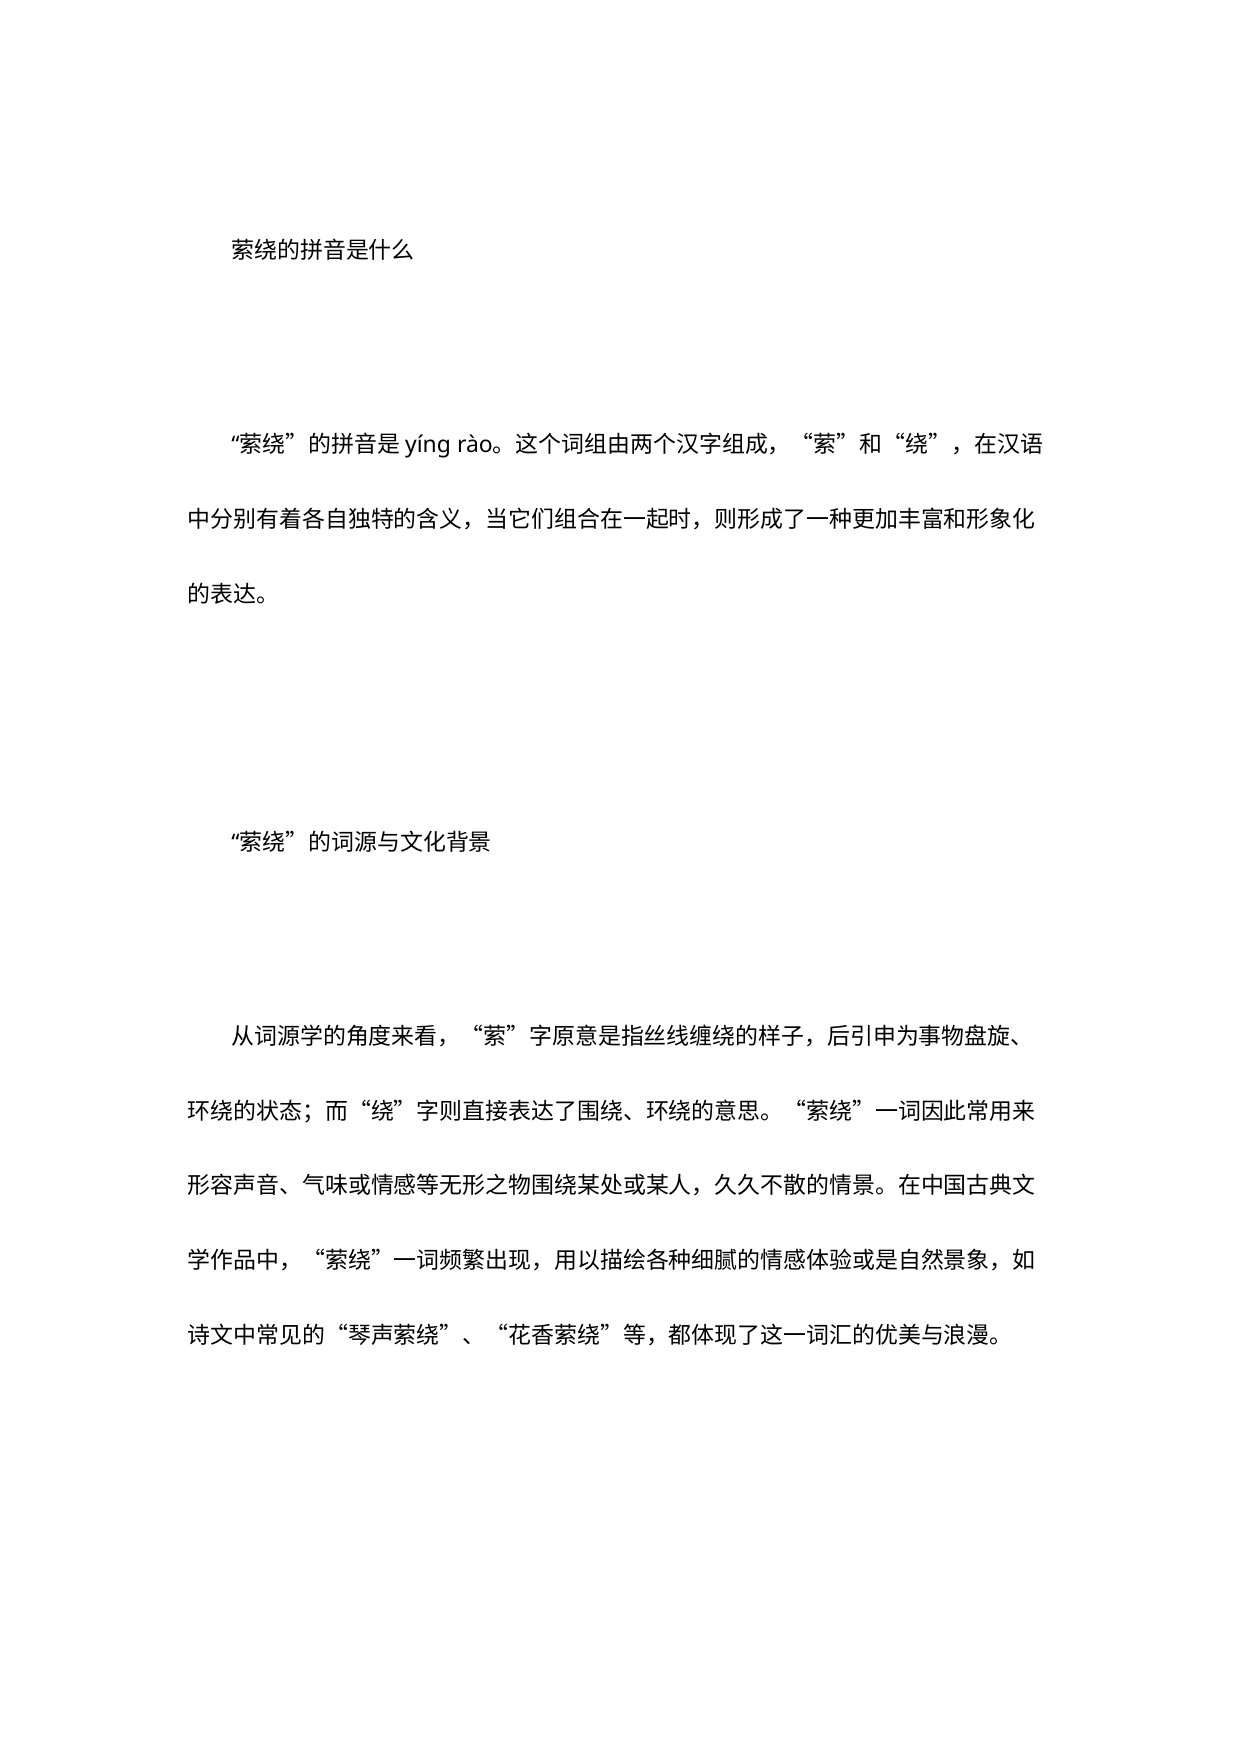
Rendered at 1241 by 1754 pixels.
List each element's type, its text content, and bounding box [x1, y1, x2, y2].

text 萦绕的拼音是什么 [187, 216, 1053, 281]
text “萦绕”的词源与文化背景 [187, 808, 1053, 873]
text 从词源学的角度来看，“萦”字原意是指丝线缠绕的样子，后引申为事物盘旋、环绕的状态；而“绕”字则直接表达了围绕、环绕的意思。“萦绕”一词因此常用来形容声音、气味或情感等无形之物围绕某处或某人，久久不散的情景。在中国古典文学作品中，“萦绕”一词频繁出现，用以描绘各种细腻的情感体验或是自然景象，如诗文中常见的“琴声萦绕”、“花香萦绕”等，都体现了这一词汇的优美与浪漫。 [187, 1002, 1053, 1366]
text “萦绕”的拼音是 yíng rào。这个词组由两个汉字组成，“萦”和“绕”，在汉语中分别有着各自独特的含义，当它们组合在一起时，则形成了一种更加丰富和形象化的表达。 [187, 410, 1053, 624]
